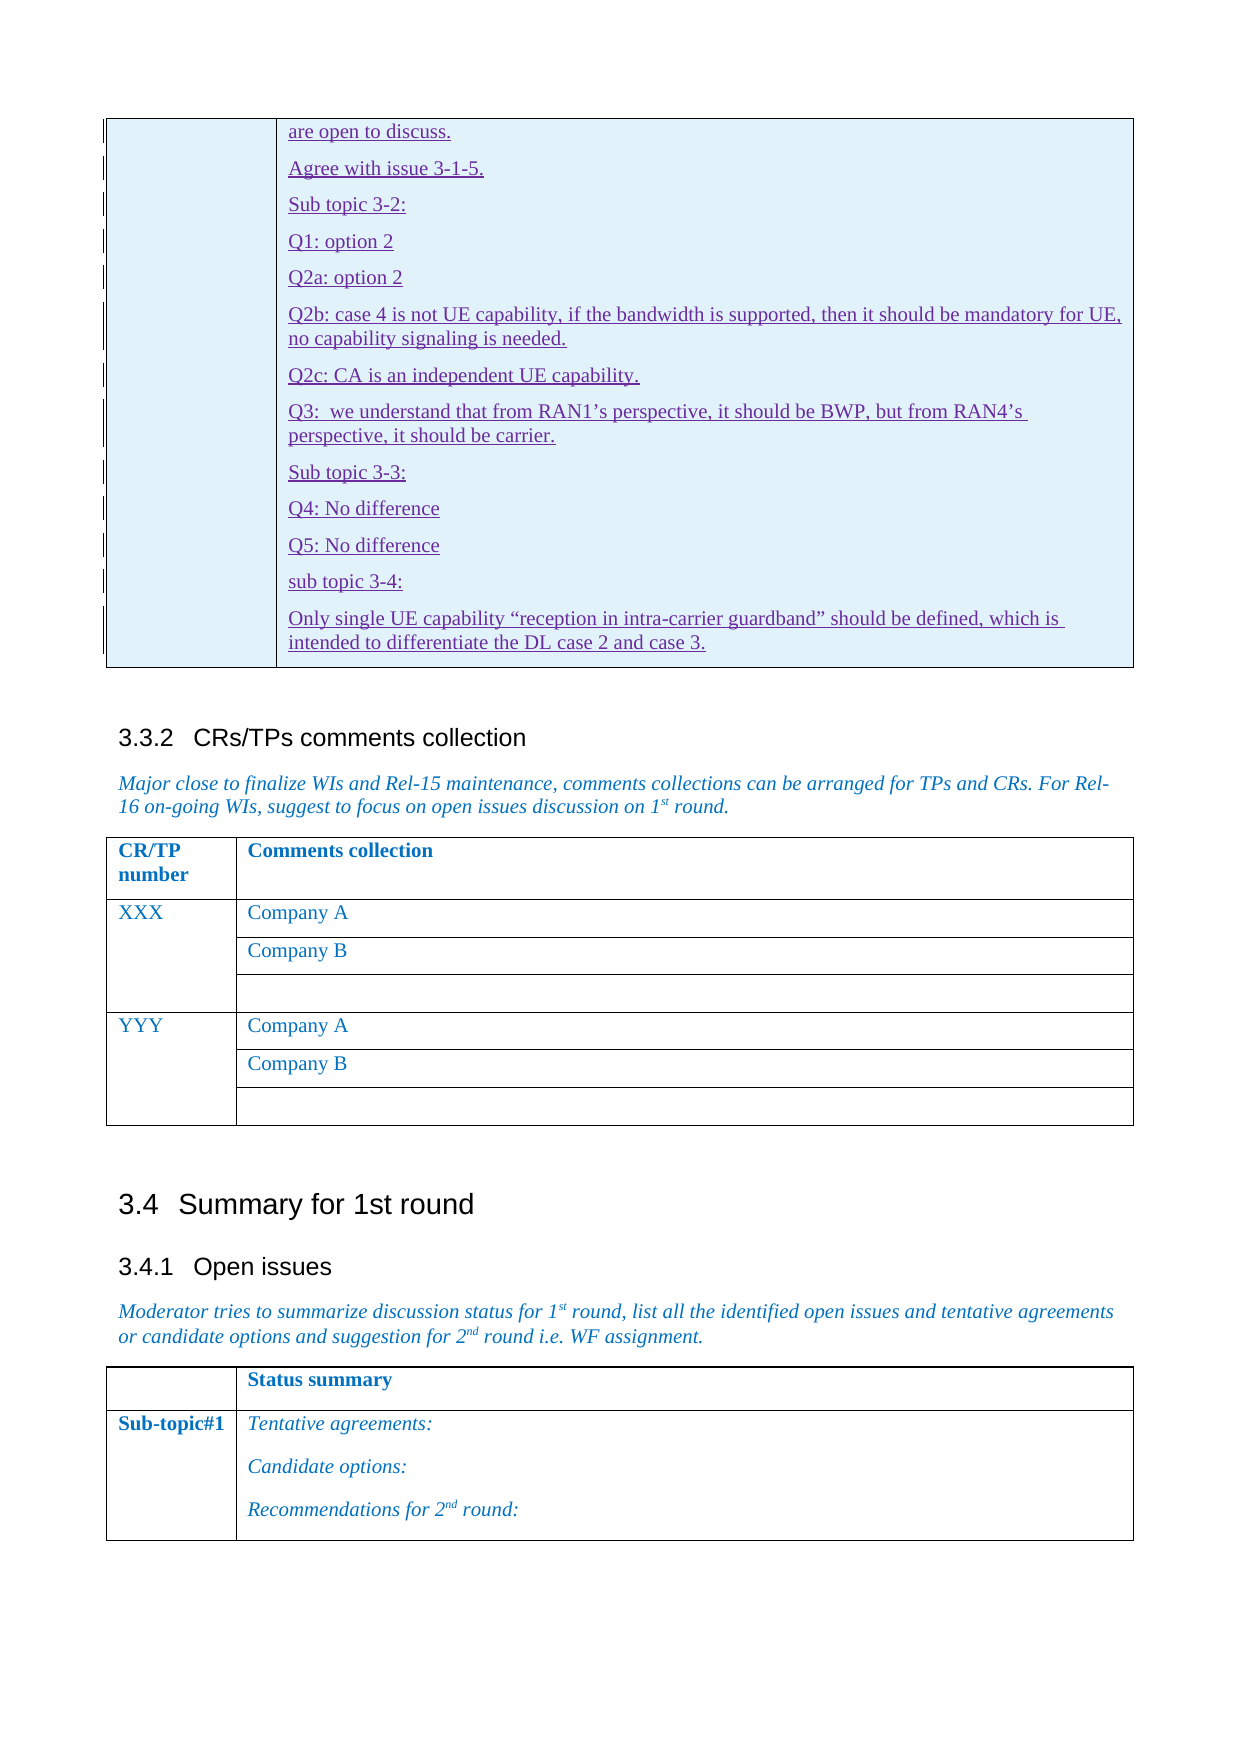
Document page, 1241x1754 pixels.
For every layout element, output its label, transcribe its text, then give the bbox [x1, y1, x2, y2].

subtitle CRs/TPs comments collection [118, 723, 1122, 752]
subtitle Summary for 1st round [118, 1187, 1122, 1221]
table_cell Company A [237, 900, 1133, 937]
table_cell Company A [237, 1013, 1133, 1049]
table_cell [237, 1088, 1133, 1124]
table_cell [237, 975, 1133, 1012]
text Moderator tries to summarize discussion status for 1st round, list all the identified open issues and tentative agreements or candidate options and suggestion for 2nd round i.e. WF assignment. [118, 1299, 1122, 1348]
table_cell YYY [107, 1013, 236, 1124]
table_cell XXX [107, 900, 236, 1012]
table_cell Tentative agreements: Candidate options: Recommendations for 2nd round: [237, 1411, 1133, 1540]
table_header [107, 1368, 236, 1410]
table_header Status summary [237, 1368, 1133, 1410]
table_cell Company B [237, 938, 1133, 974]
subtitle Open issues [118, 1252, 1122, 1281]
table_cell Company B [237, 1050, 1133, 1087]
table_header Comments collection [237, 838, 1133, 899]
table_cell Sub-topic#1 [107, 1411, 236, 1540]
table_header CR/TP number [107, 838, 236, 899]
text Major close to finalize WIs and Rel-15 maintenance, comments collections can be arranged for TPs and CRs. For Rel-16 on-going WIs, suggest to focus on open issues discussion on 1st round. [118, 770, 1122, 818]
